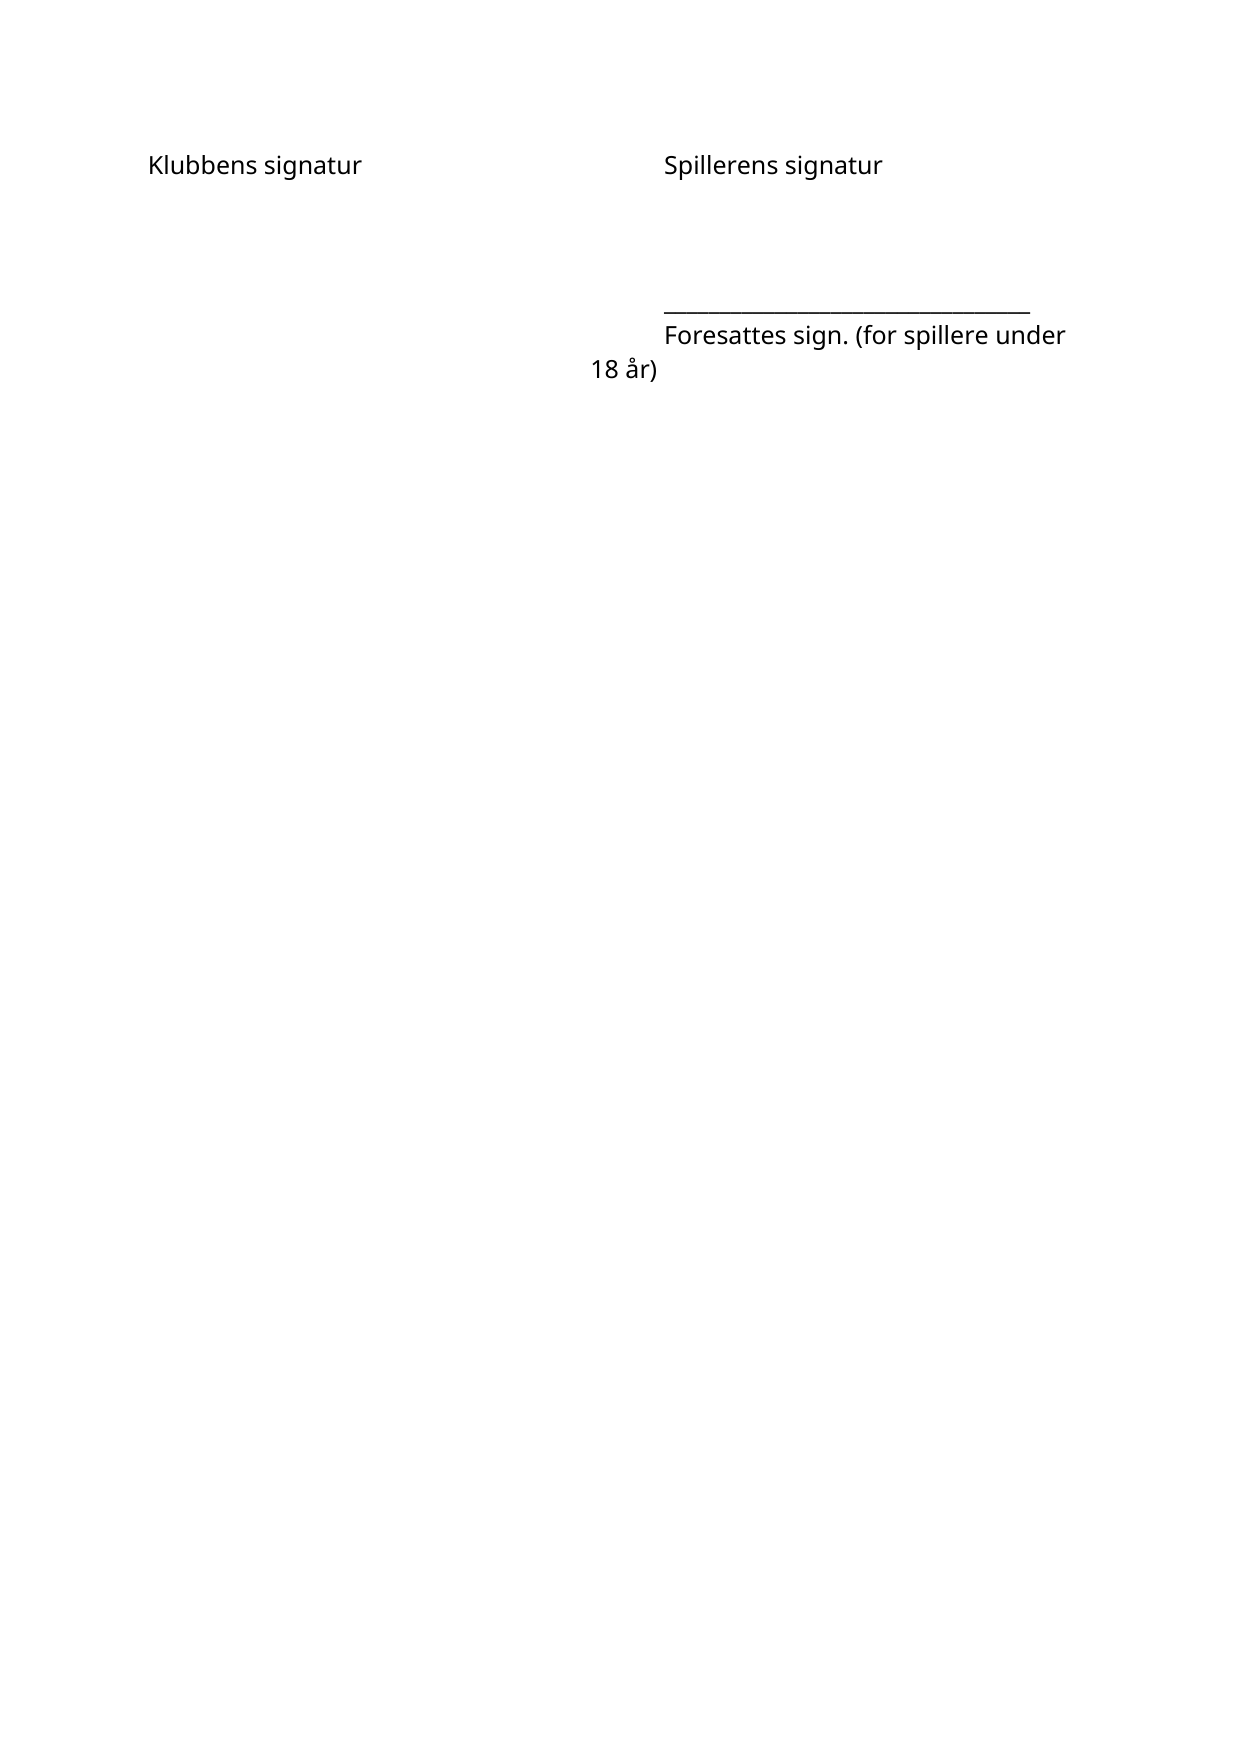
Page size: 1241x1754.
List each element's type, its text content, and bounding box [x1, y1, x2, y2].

text Klubbens signatur Spillerens signatur [148, 148, 1093, 182]
text Foresattes sign. (for spillere under 18 år) [590, 318, 1093, 386]
text _________________________________ [590, 284, 1093, 318]
